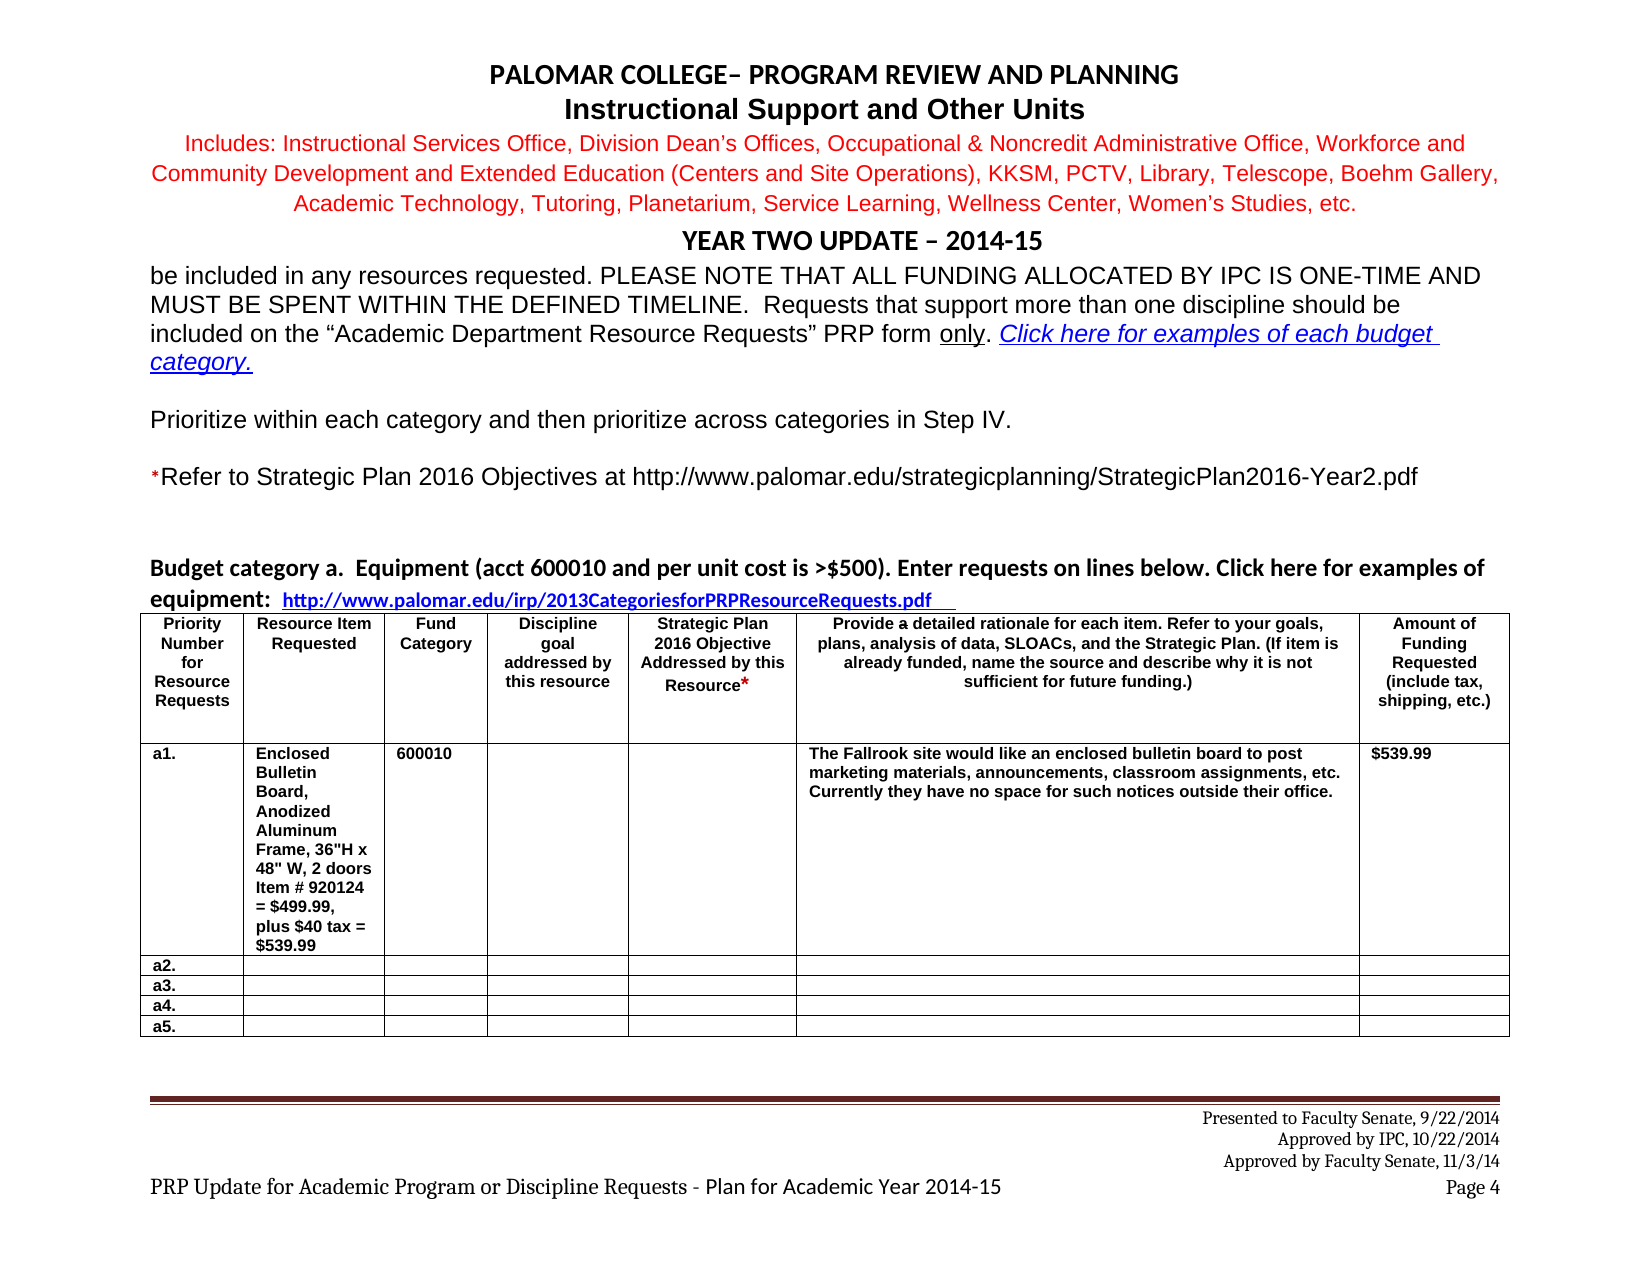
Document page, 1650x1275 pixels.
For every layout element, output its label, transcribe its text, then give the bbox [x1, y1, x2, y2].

table_cell [629, 1016, 796, 1036]
table_cell [1360, 956, 1509, 975]
text Budget category a. Equipment (acct 600010 and per unit cost is >$500). Enter requests on lines below. Click here for examples of equipment: http://www.palomar.edu/irp/2013CategoriesforPRPResourceRequests.pdf [150, 552, 1500, 613]
table_cell [244, 956, 384, 975]
table_cell [629, 976, 796, 995]
text Prioritize within each category and then prioritize across categories in Step IV. [150, 405, 1500, 434]
table_cell [244, 1016, 384, 1036]
table_cell a1. [141, 744, 243, 955]
table_header Resource Item Requested [244, 614, 384, 743]
table_cell [1360, 976, 1509, 995]
text *Refer to Strategic Plan 2016 Objectives at http://www.palomar.edu/strategicplanning/StrategicPlan2016-Year2.pdf [150, 462, 1500, 491]
table_cell [488, 976, 628, 995]
table_cell [797, 976, 1359, 995]
table_header Discipline goal addressed by this resource [488, 614, 628, 743]
table_cell [385, 1016, 487, 1036]
table_cell [1360, 996, 1509, 1015]
table_cell a3. [141, 976, 243, 995]
table_cell Enclosed Bulletin Board, Anodized Aluminum Frame, 36"H x 48" W, 2 doors Item # 920124 = $499.99, plus $40 tax = $539.99 [244, 744, 384, 955]
table_cell a5. [141, 1016, 243, 1036]
table_cell [488, 744, 628, 955]
table_header Provide a detailed rationale for each item. Refer to your goals, plans, analysis of data, SLOACs, and the Strategic Plan. (If item is already funded, name the source and describe why it is not sufficient for future funding.) [797, 614, 1359, 743]
table_cell 600010 [385, 744, 487, 955]
table_cell [385, 976, 487, 995]
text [150, 261, 1500, 376]
table_cell [629, 996, 796, 1015]
table_header Strategic Plan 2016 Objective Addressed by this Resource* [629, 614, 796, 743]
table_cell [1360, 1016, 1509, 1036]
table_cell [629, 956, 796, 975]
table_cell [385, 956, 487, 975]
table_cell [797, 1016, 1359, 1036]
table_header Fund Category [385, 614, 487, 743]
table_cell [797, 996, 1359, 1015]
table_cell [797, 956, 1359, 975]
table_cell a2. [141, 956, 243, 975]
table_cell [244, 996, 384, 1015]
table_cell [488, 996, 628, 1015]
table_cell a4. [141, 996, 243, 1015]
table_header Priority Number for Resource Requests [141, 614, 243, 743]
table_cell [385, 996, 487, 1015]
table_cell The Fallrook site would like an enclosed bulletin board to post marketing materials, announcements, classroom assignments, etc. Currently they have no space for such notices outside their office. [797, 744, 1359, 955]
table_cell [488, 1016, 628, 1036]
table_cell [244, 976, 384, 995]
table_header Amount of Funding Requested (include tax, shipping, etc.) [1360, 614, 1509, 743]
table_cell [488, 956, 628, 975]
table_cell [629, 744, 796, 955]
table_cell $539.99 [1360, 744, 1509, 955]
